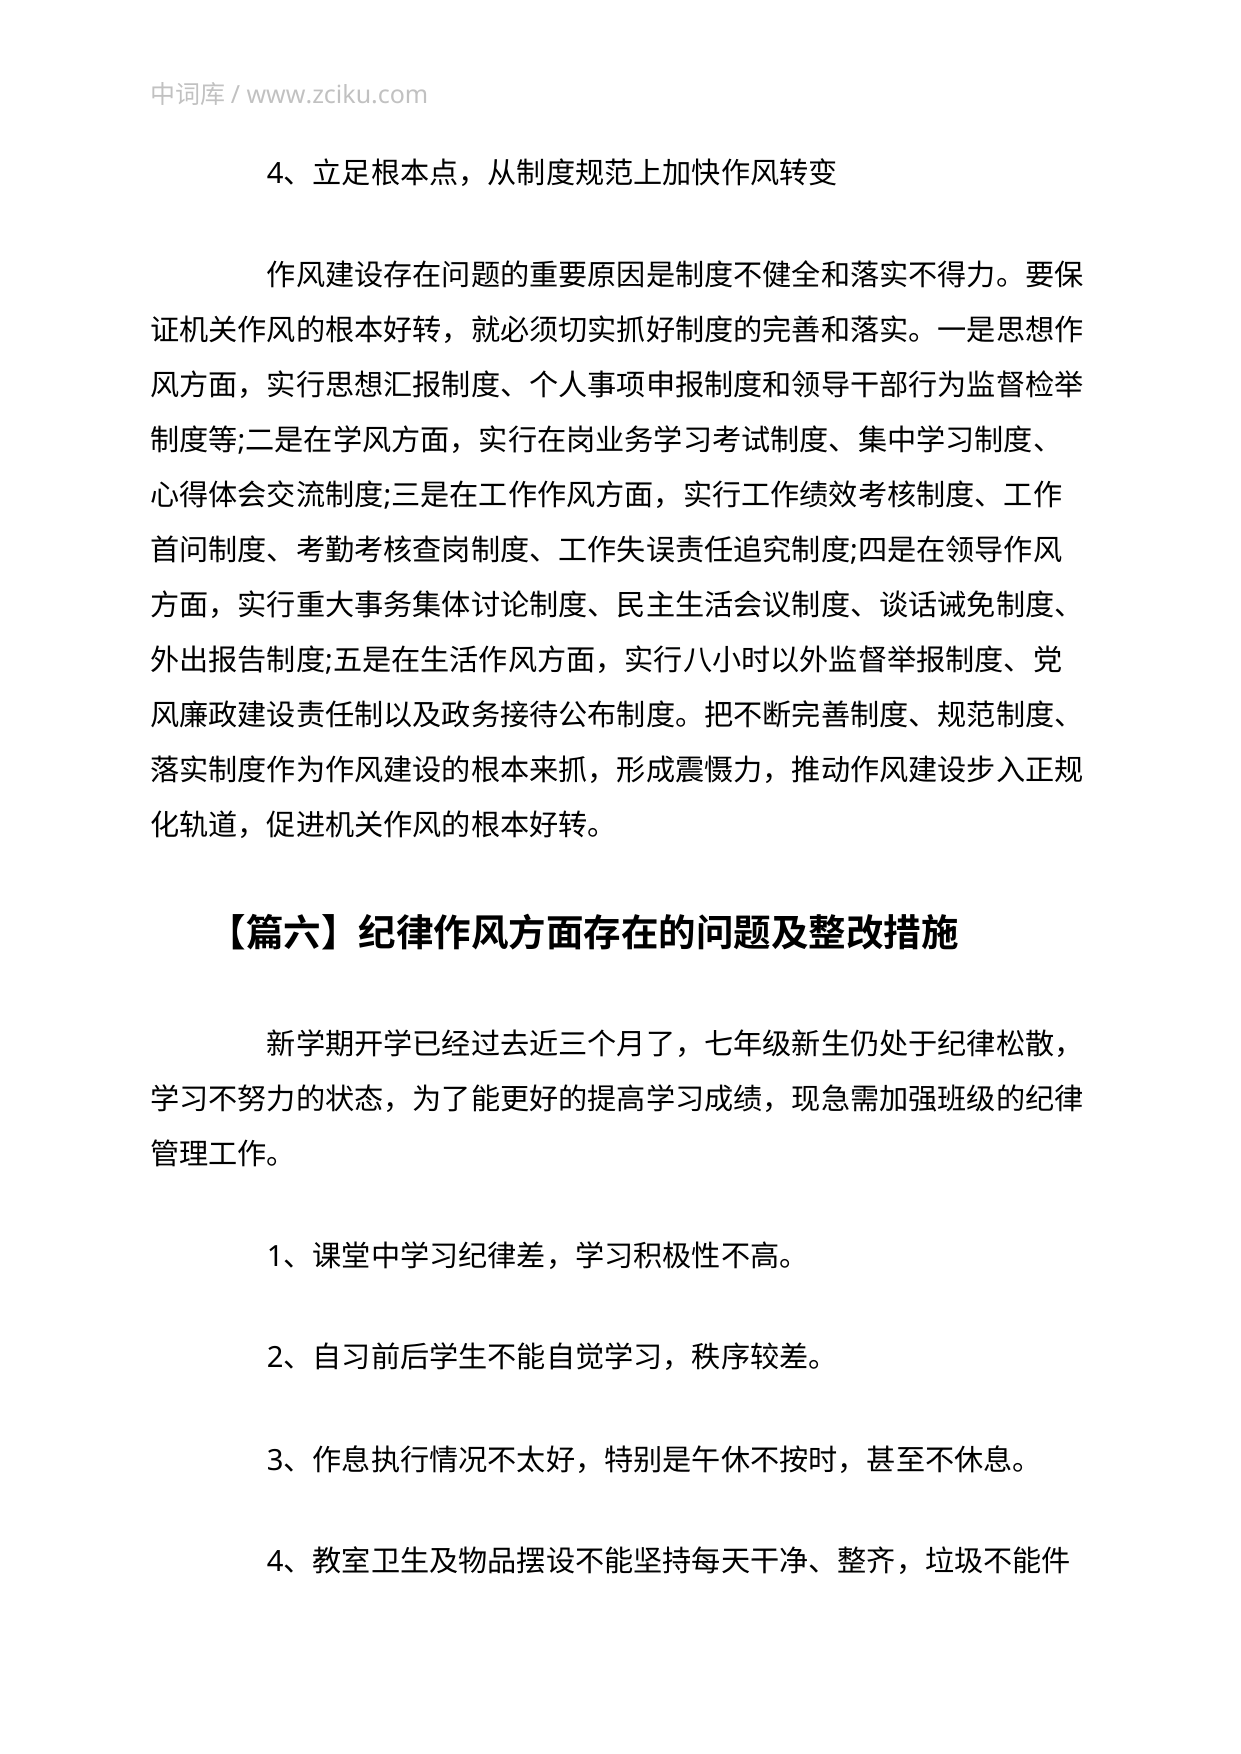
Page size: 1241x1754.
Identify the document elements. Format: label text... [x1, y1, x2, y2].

text 作风建设存在问题的重要原因是制度不健全和落实不得力。要保证机关作风的根本好转，就必须切实抓好制度的完善和落实。一是思想作风方面，实行思想汇报制度、个人事项申报制度和领导干部行为监督检举制度等;二是在学风方面，实行在岗业务学习考试制度、集中学习制度、心得体会交流制度;三是在工作作风方面，实行工作绩效考核制度、工作首问制度、考勤考核查岗制度、工作失误责任追究制度;四是在领导作风方面，实行重大事务集体讨论制度、民主生活会议制度、谈话诫免制度、外出报告制度;五是在生活作风方面，实行八小时以外监督举报制度、党风廉政建设责任制以及政务接待公布制度。把不断完善制度、规范制度、落实制度作为作风建设的根本来抓，形成震慑力，推动作风建设步入正规化轨道，促进机关作风的根本好转。 [150, 252, 1090, 844]
text 4、立足根本点，从制度规范上加快作风转变 [150, 150, 1090, 192]
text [150, 1538, 1090, 1580]
text 【篇六】纪律作风方面存在的问题及整改措施 [150, 903, 1090, 957]
text 1、课堂中学习纪律差，学习积极性不高。 [150, 1232, 1090, 1274]
text 3、作息执行情况不太好，特别是午休不按时，甚至不休息。 [150, 1436, 1090, 1478]
text 2、自习前后学生不能自觉学习，秩序较差。 [150, 1334, 1090, 1376]
text 新学期开学已经过去近三个月了，七年级新生仍处于纪律松散，学习不努力的状态，为了能更好的提高学习成绩，现急需加强班级的纪律管理工作。 [150, 1021, 1090, 1173]
